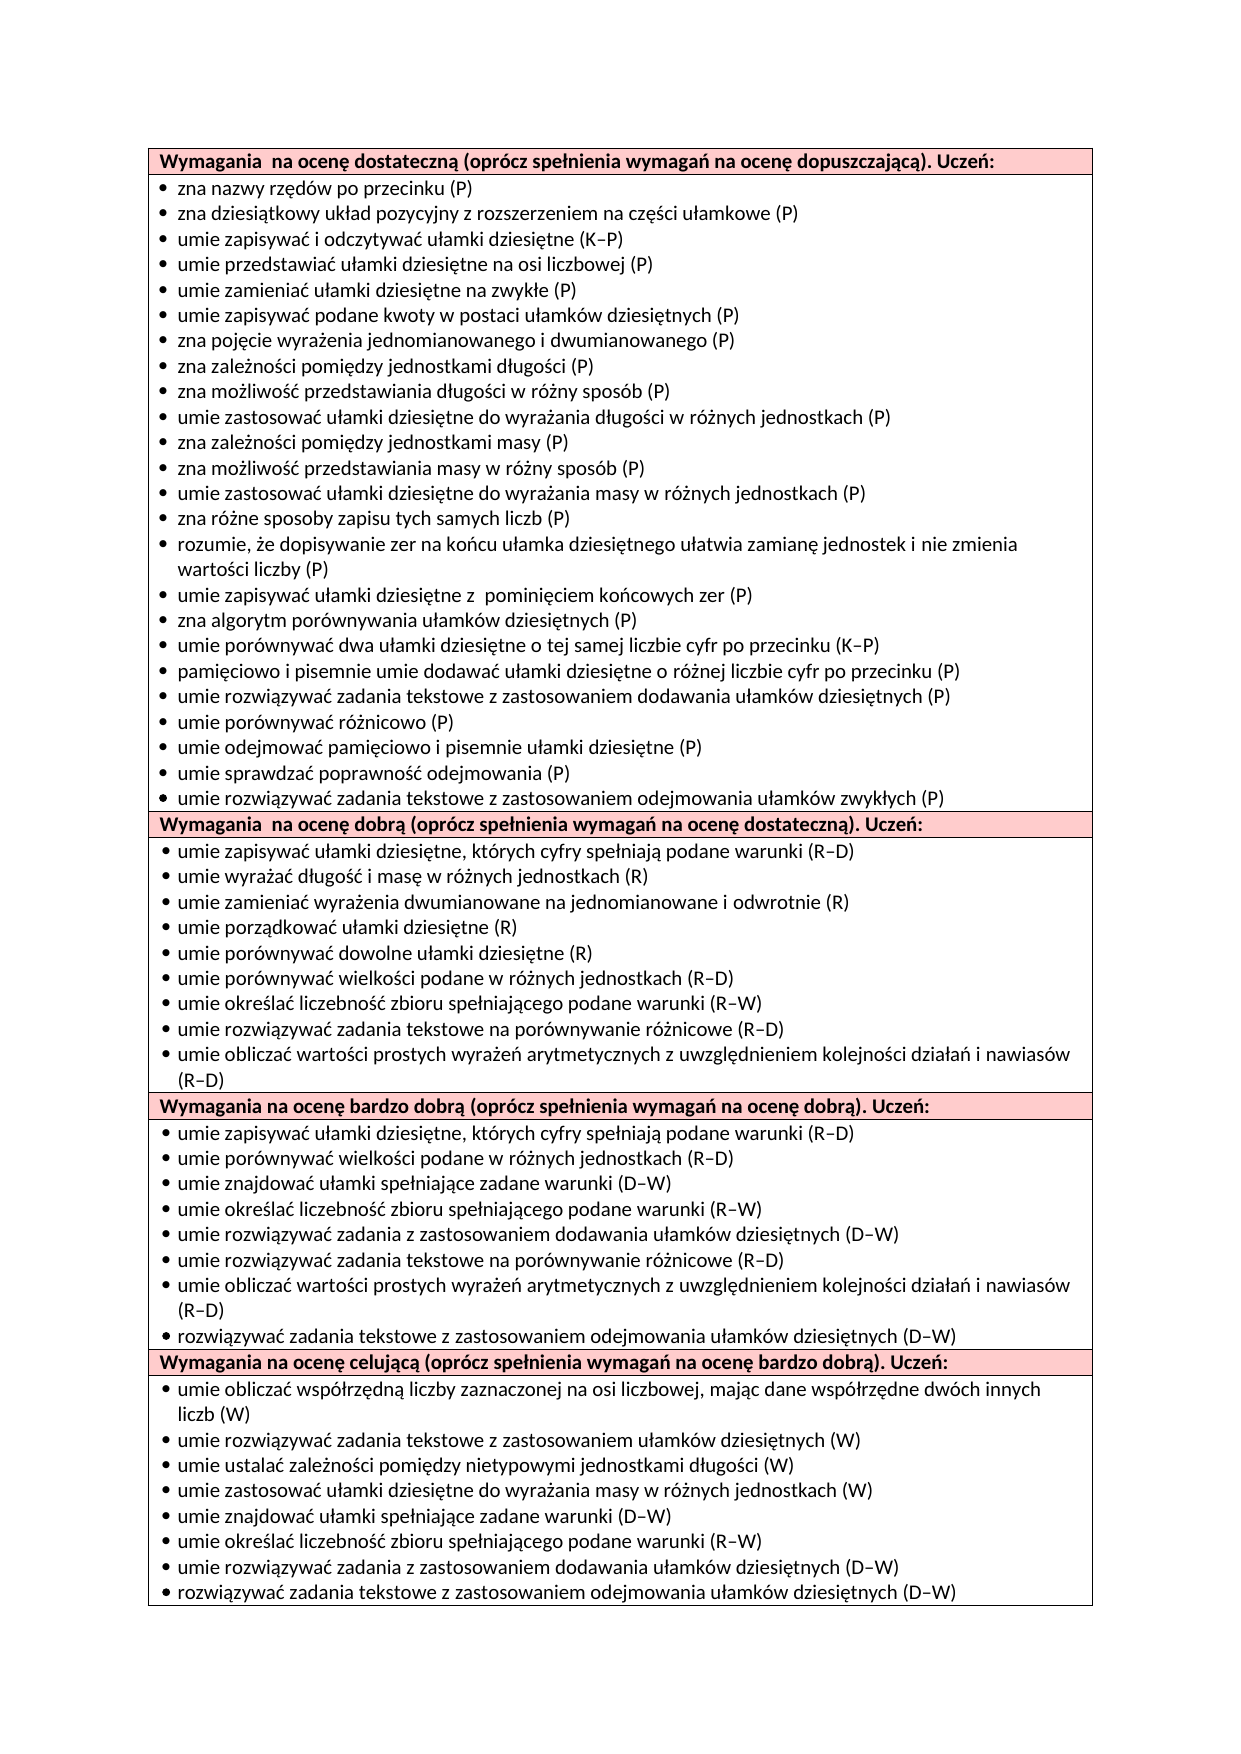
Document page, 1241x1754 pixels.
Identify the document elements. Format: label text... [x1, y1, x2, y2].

table_cell umie zapisywać ułamki dziesiętne, których cyfry spełniają podane warunki (R–D) umie wyrażać długość i masę w różnych jednostkach (R) umie zamieniać wyrażenia dwumianowane na jednomianowane i odwrotnie (R) umie porządkować ułamki dziesiętne (R) umie porównywać dowolne ułamki dziesiętne (R) umie porównywać wielkości podane w różnych jednostkach (R–D) umie określać liczebność zbioru spełniającego podane warunki (R–W) umie rozwiązywać zadania tekstowe na porównywanie różnicowe (R–D) umie obliczać wartości prostych wyrażeń arytmetycznych z uwzględnieniem kolejności działań i nawiasów (R–D) [149, 838, 1092, 1092]
table_cell Wymagania na ocenę dobrą (oprócz spełnienia wymagań na ocenę dostateczną). Uczeń: [149, 812, 1092, 837]
table_cell Wymagania na ocenę bardzo dobrą (oprócz spełnienia wymagań na ocenę dobrą). Uczeń: [470, 1093, 1092, 1119]
table_cell Wymagania na ocenę bardzo dobrą (oprócz spełnienia wymagań na ocenę dobrą). Uczeń: [149, 1093, 465, 1119]
table_cell Wymagania na ocenę dostateczną (oprócz spełnienia wymagań na ocenę dopuszczającą). Uczeń: [149, 149, 1092, 174]
table_cell zna nazwy rzędów po przecinku (P) zna dziesiątkowy układ pozycyjny z rozszerzeniem na części ułamkowe (P) umie zapisywać i odczytywać ułamki dziesiętne (K–P) umie przedstawiać ułamki dziesiętne na osi liczbowej (P) umie zamieniać ułamki dziesiętne na zwykłe (P) umie zapisywać podane kwoty w postaci ułamków dziesiętnych (P) zna pojęcie wyrażenia jednomianowanego i dwumianowanego (P) zna zależności pomiędzy jednostkami długości (P) zna możliwość przedstawiania długości w różny sposób (P) umie zastosować ułamki dziesiętne do wyrażania długości w różnych jednostkach (P) zna zależności pomiędzy jednostkami masy (P) zna możliwość przedstawiania masy w różny sposób (P) umie zastosować ułamki dziesiętne do wyrażania masy w różnych jednostkach (P) zna różne sposoby zapisu tych samych liczb (P) rozumie, że dopisywanie zer na końcu ułamka dziesiętnego ułatwia zamianę jednostek i nie zmienia wartości liczby (P) umie zapisywać ułamki dziesiętne z pominięciem końcowych zer (P) zna algorytm porównywania ułamków dziesiętnych (P) umie porównywać dwa ułamki dziesiętne o tej samej liczbie cyfr po przecinku (K–P) pamięciowo i pisemnie umie dodawać ułamki dziesiętne o różnej liczbie cyfr po przecinku (P) umie rozwiązywać zadania tekstowe z zastosowaniem dodawania ułamków dziesiętnych (P) umie porównywać różnicowo (P) umie odejmować pamięciowo i pisemnie ułamki dziesiętne (P) umie sprawdzać poprawność odejmowania (P) umie rozwiązywać zadania tekstowe z zastosowaniem odejmowania ułamków zwykłych (P) [149, 175, 1092, 811]
table_cell umie zapisywać ułamki dziesiętne, których cyfry spełniają podane warunki (R–D) umie porównywać wielkości podane w różnych jednostkach (R–D) umie znajdować ułamki spełniające zadane warunki (D–W) umie określać liczebność zbioru spełniającego podane warunki (R–W) umie rozwiązywać zadania z zastosowaniem dodawania ułamków dziesiętnych (D–W) umie rozwiązywać zadania tekstowe na porównywanie różnicowe (R–D) umie obliczać wartości prostych wyrażeń arytmetycznych z uwzględnieniem kolejności działań i nawiasów (R–D) rozwiązywać zadania tekstowe z zastosowaniem odejmowania ułamków dziesiętnych (D–W) [149, 1120, 1092, 1348]
table_cell umie obliczać współrzędną liczby zaznaczonej na osi liczbowej, mając dane współrzędne dwóch innych liczb (W) umie rozwiązywać zadania tekstowe z zastosowaniem ułamków dziesiętnych (W) umie ustalać zależności pomiędzy nietypowymi jednostkami długości (W) umie zastosować ułamki dziesiętne do wyrażania masy w różnych jednostkach (W) umie znajdować ułamki spełniające zadane warunki (D–W) umie określać liczebność zbioru spełniającego podane warunki (R–W) umie rozwiązywać zadania z zastosowaniem dodawania ułamków dziesiętnych (D–W) rozwiązywać zadania tekstowe z zastosowaniem odejmowania ułamków dziesiętnych (D–W) [149, 1376, 1092, 1605]
table_cell Wymagania na ocenę celującą (oprócz spełnienia wymagań na ocenę bardzo dobrą). Uczeń: [149, 1350, 1092, 1375]
